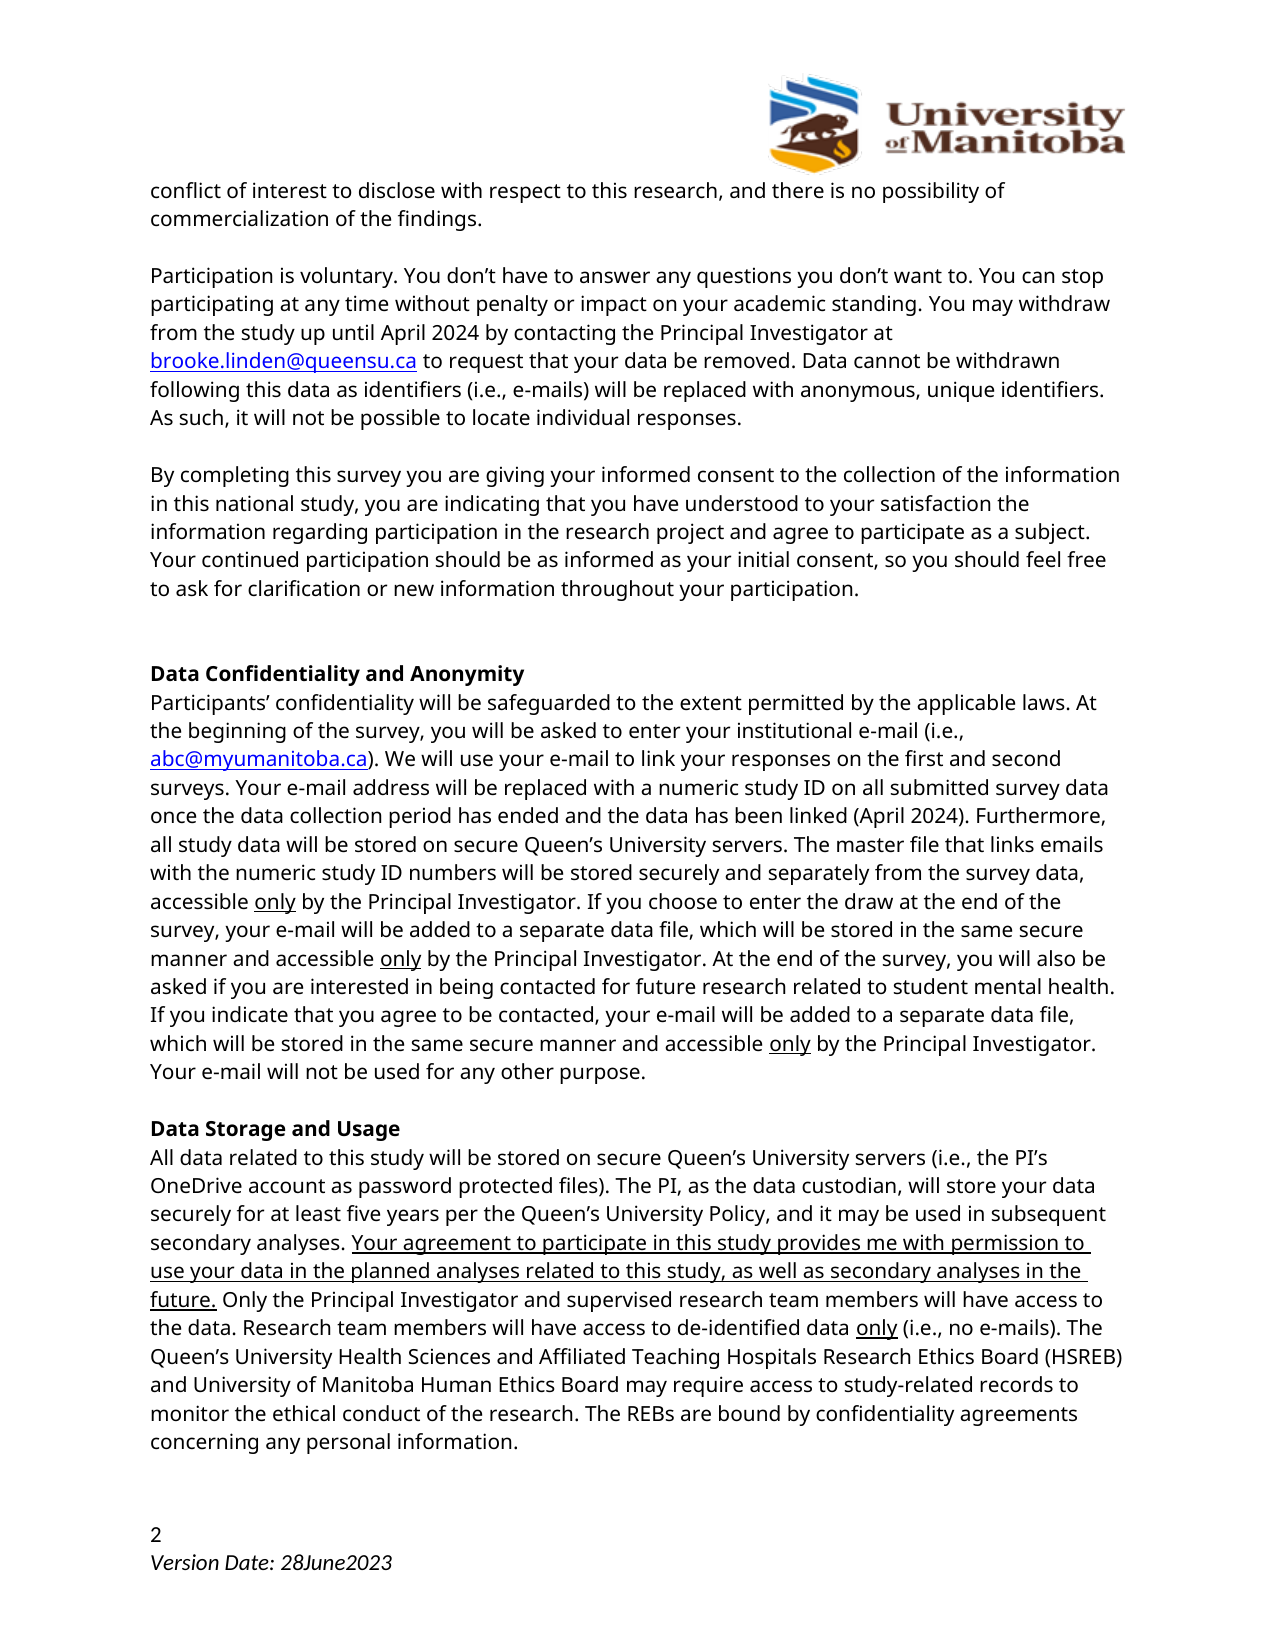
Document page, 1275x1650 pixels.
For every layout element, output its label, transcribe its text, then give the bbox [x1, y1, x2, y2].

text Data Storage and Usage [150, 1114, 1125, 1143]
text Data Confidentiality and Anonymity Participants’ confidentiality will be safeguarded to the extent permitted by the applicable laws. At the beginning of the survey, you will be asked to enter your institutional e-mail (i.e., abc@myumanitoba.ca). We will use your e-mail to link your responses on the first and second surveys. Your e-mail address will be replaced with a numeric study ID on all submitted survey data once the data collection period has ended and the data has been linked (April 2024). Furthermore, all study data will be stored on secure Queen’s University servers. The master file that links emails with the numeric study ID numbers will be stored securely and separately from the survey data, accessible only by the Principal Investigator. If you choose to enter the draw at the end of the survey, your e-mail will be added to a separate data file, which will be stored in the same secure manner and accessible only by the Principal Investigator. At the end of the survey, you will also be asked if you are interested in being contacted for future research related to student mental health. If you indicate that you agree to be contacted, your e-mail will be added to a separate data file, which will be stored in the same secure manner and accessible only by the Principal Investigator. Your e-mail will not be used for any other purpose. [150, 659, 1125, 1086]
text All data related to this study will be stored on secure Queen’s University servers (i.e., the PI’s OneDrive account as password protected files). The PI, as the data custodian, will store your data securely for at least five years per the Queen’s University Policy, and it may be used in subsequent secondary analyses. Your agreement to participate in this study provides me with permission to use your data in the planned analyses related to this study, as well as secondary analyses in the future. Only the Principal Investigator and supervised research team members will have access to the data. Research team members will have access to de-identified data only (i.e., no e-mails). The Queen’s University Health Sciences and Affiliated Teaching Hospitals Research Ethics Board (HSREB) and University of Manitoba Human Ethics Board may require access to study-related records to monitor the ethical conduct of the research. The REBs are bound by confidentiality agreements concerning any personal information. [150, 1143, 1125, 1456]
text Participation is voluntary. You don’t have to answer any questions you don’t want to. You can stop participating at any time without penalty or impact on your academic standing. You may withdraw from the study up until April 2024 by contacting the Principal Investigator at brooke.linden@queensu.ca to request that your data be removed. Data cannot be withdrawn following this data as identifiers (i.e., e-mails) will be replaced with anonymous, unique identifiers. As such, it will not be possible to locate individual responses. [150, 261, 1125, 432]
picture [767, 73, 1125, 176]
text By completing this survey you are giving your informed consent to the collection of the information in this national study, you are indicating that you have understood to your satisfaction the information regarding participation in the research project and agree to participate as a subject. Your continued participation should be as informed as your initial consent, so you should feel free to ask for clarification or new information throughout your participation. [150, 460, 1125, 602]
